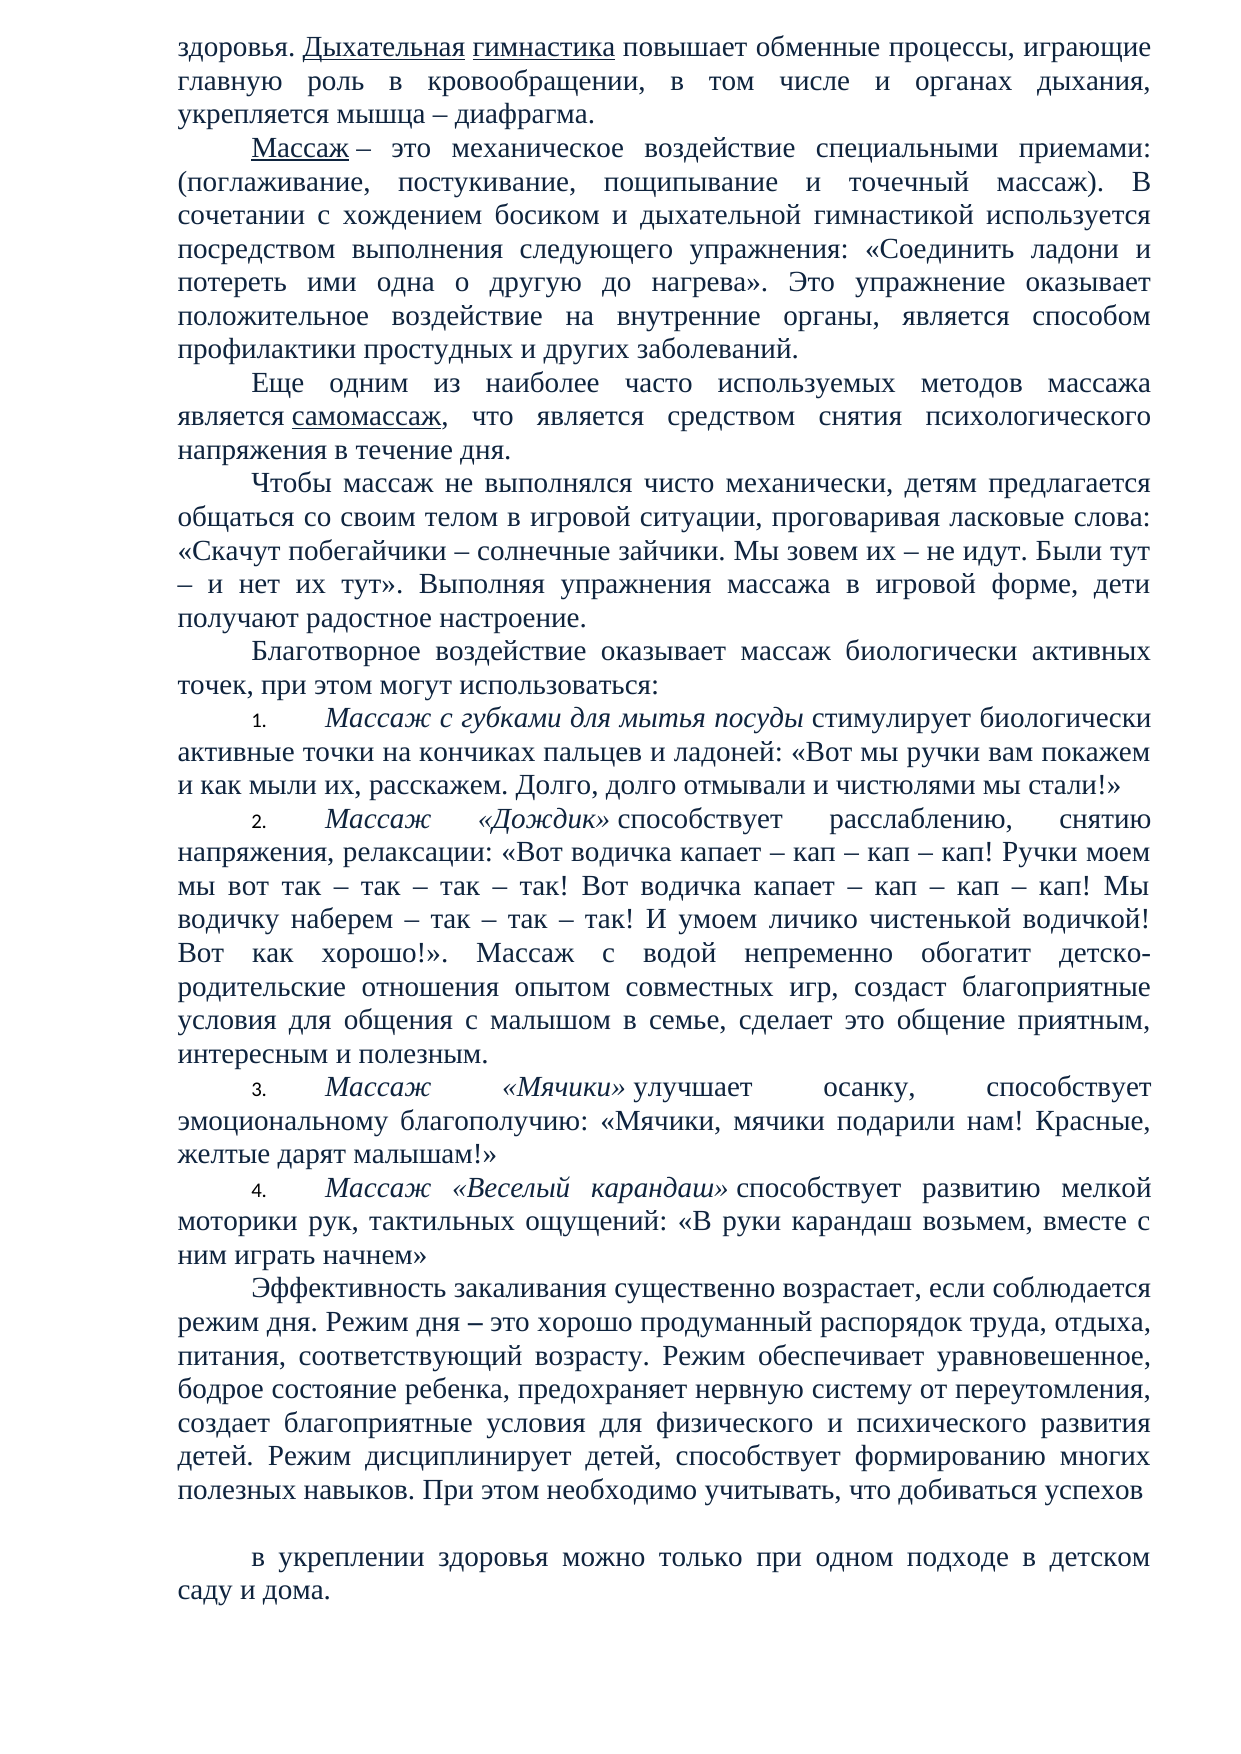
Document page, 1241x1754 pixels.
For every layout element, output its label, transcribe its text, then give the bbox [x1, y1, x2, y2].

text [177, 29, 1152, 130]
list Массаж «Мячики» улучшает осанку, способствует эмоциональному благополучию: «Мячики, мячики подарили нам! Красные, желтые дарят малышам!» [177, 1069, 1152, 1170]
text Чтобы массаж не выполнялся чисто механически, детям предлагается общаться со своим телом в игровой ситуации, проговаривая ласковые слова: «Скачут побегайчики – солнечные зайчики. Мы зовем их – не идут. Были тут – и нет их тут». Выполняя упражнения массажа в игровой форме, дети получают радостное настроение. [177, 466, 1152, 633]
text Массаж – это механическое воздействие специальными приемами: (поглаживание, постукивание, пощипывание и точечный массаж). В сочетании с хождением босиком и дыхательной гимнастикой используется посредством выполнения следующего упражнения: «Соединить ладони и потереть ими одна о другую до нагрева». Это упражнение оказывает положительное воздействие на внутренние органы, является способом профилактики простудных и других заболеваний. [177, 130, 1152, 365]
list Массаж «Дождик» способствует расслаблению, снятию напряжения, релаксации: «Вот водичка капает – кап – кап – кап! Ручки моем мы вот так – так – так – так! Вот водичка капает – кап – кап – кап! Мы водичку наберем – так – так – так! И умоем личико чистенькой водичкой! Вот как хорошо!». Массаж с водой непременно обогатит детско-родительские отношения опытом совместных игр, создаст благоприятные условия для общения с малышом в семье, сделает это общение приятным, интересным и полезным. [177, 801, 1152, 1069]
text Благотворное воздействие оказывает массаж биологически активных точек, при этом могут использоваться: [177, 633, 1152, 700]
text в укреплении здоровья можно только при одном подходе в детском саду и дома. [177, 1539, 1152, 1606]
list Массаж «Веселый карандаш» способствует развитию мелкой моторики рук, тактильных ощущений: «В руки карандаш возьмем, вместе с ним играть начнем» [177, 1170, 1152, 1271]
text Еще одним из наиболее часто используемых методов массажа является самомассаж, что является средством снятия психологического напряжения в течение дня. [177, 365, 1152, 466]
text Эффективность закаливания существенно возрастает, если соблюдается режим дня. Режим дня – это хорошо продуманный распорядок труда, отдыха, питания, соответствующий возрасту. Режим обеспечивает уравновешенное, бодрое состояние ребенка, предохраняет нервную систему от переутомления, создает благоприятные условия для физического и психического развития детей. Режим дисциплинирует детей, способствует формированию многих полезных навыков. При этом необходимо учитывать, что добиваться успехов [177, 1271, 1152, 1505]
list Массаж с губками для мытья посуды стимулирует биологически активные точки на кончиках пальцев и ладоней: «Вот мы ручки вам покажем и как мыли их, расскажем. Долго, долго отмывали и чистюлями мы стали!» [177, 700, 1152, 801]
